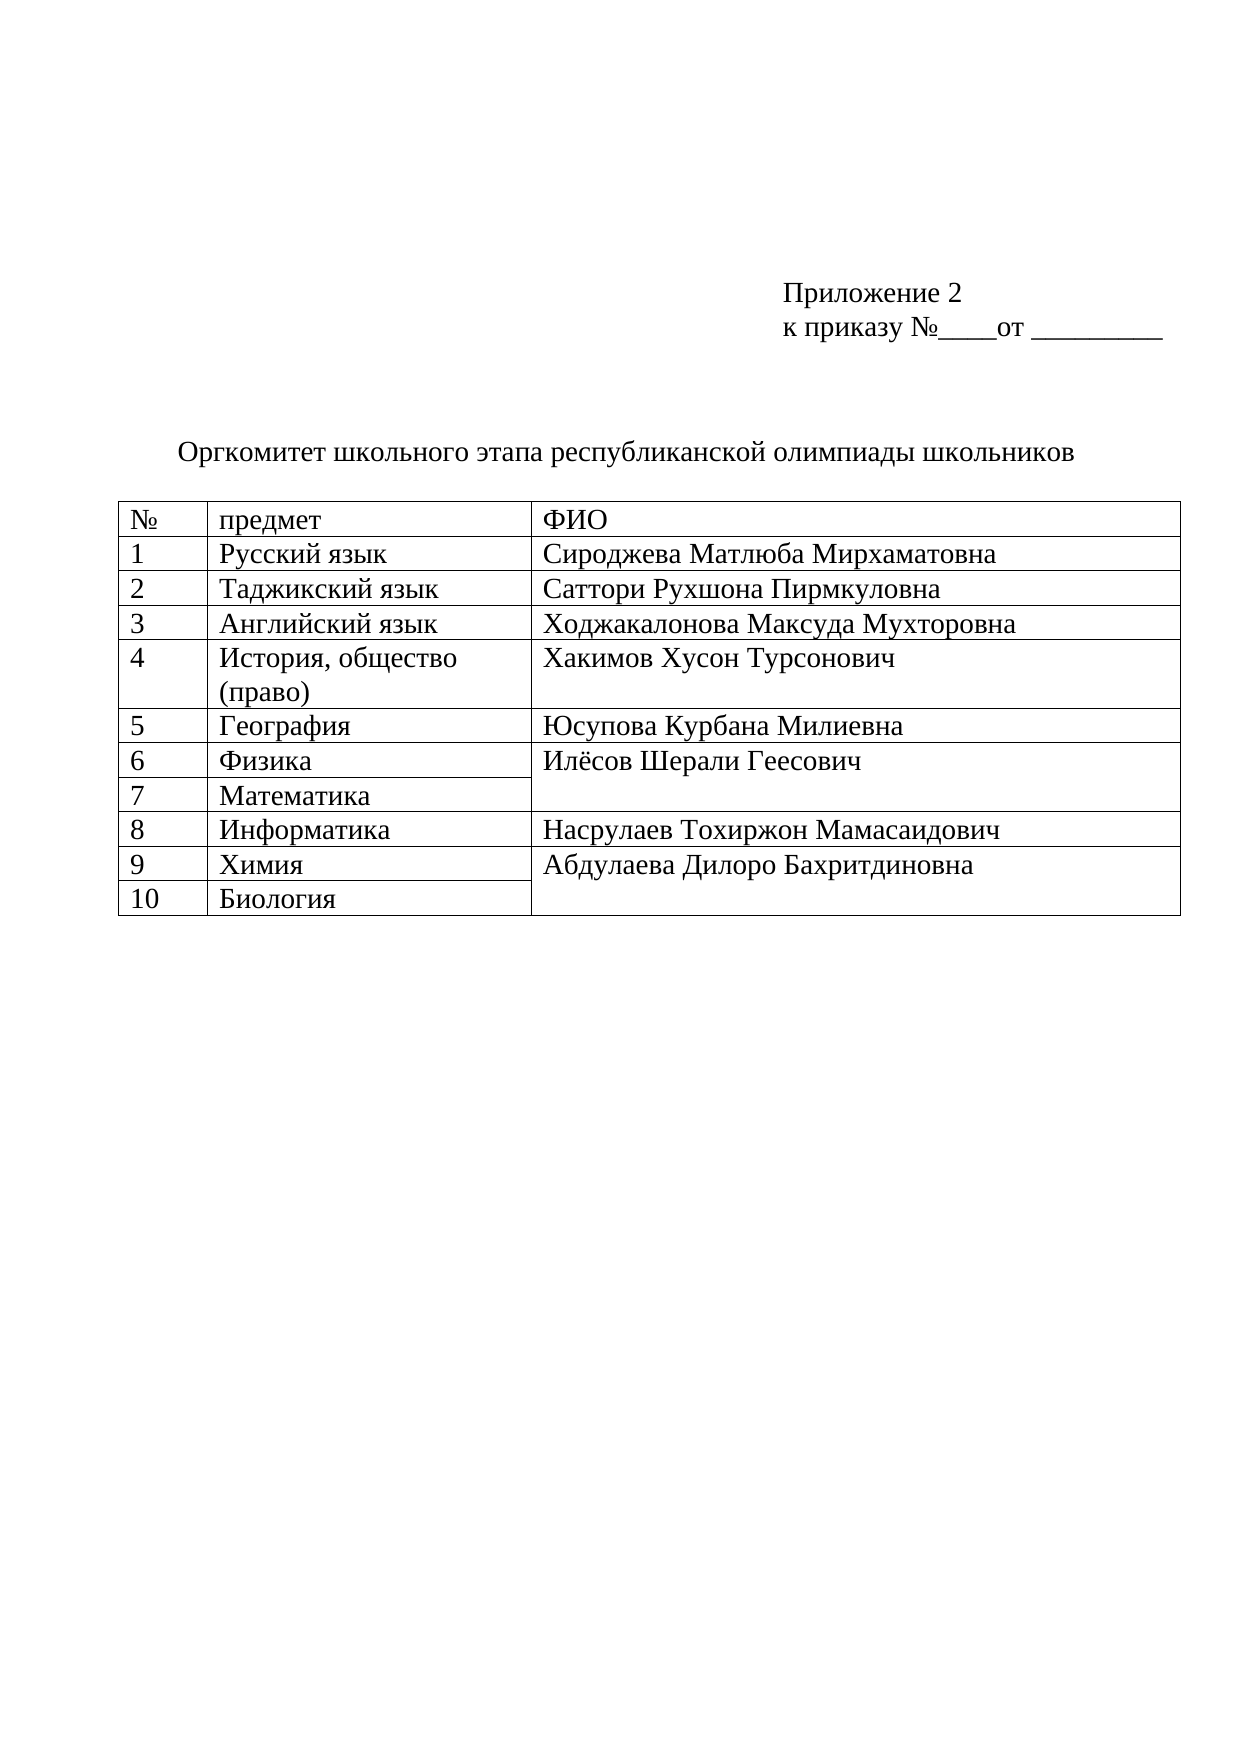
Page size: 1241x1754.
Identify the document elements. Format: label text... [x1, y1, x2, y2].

table_cell Информатика [208, 812, 531, 846]
table_cell 1 [119, 537, 207, 570]
table_cell Насрулаев Тохиржон Мамасаидович [532, 812, 1180, 846]
table_cell 4 [119, 640, 207, 707]
table_cell Абдулаева Дилоро Бахритдиновна [532, 847, 1180, 915]
table_cell Физика [208, 743, 531, 777]
table_header ФИО [532, 502, 1180, 536]
table_cell Таджикский язык [208, 571, 531, 605]
table_cell 2 [119, 571, 207, 605]
table_cell 9 [119, 847, 207, 880]
table_cell География [208, 709, 531, 742]
table_cell Химия [208, 847, 531, 880]
table_header № [119, 502, 207, 536]
table_cell Сироджева Матлюба Мирхаматовна [532, 537, 1180, 570]
table_cell Ходжакалонова Максуда Мухторовна [532, 606, 1180, 639]
table_cell 6 [119, 743, 207, 777]
table_cell 7 [119, 778, 207, 811]
table_cell 8 [119, 812, 207, 846]
table_cell Русский язык [208, 537, 531, 570]
table_cell Илёсов Шерали Геесович [532, 743, 1180, 811]
table_cell Математика [208, 778, 531, 811]
table_cell 10 [119, 881, 207, 915]
table_cell История, общество (право) [208, 640, 531, 707]
text к приказу №____от _________ [783, 309, 1181, 343]
table_cell Хакимов Хусон Турсонович [532, 640, 1180, 707]
table_cell Саттори Рухшона Пирмкуловна [532, 571, 1180, 605]
table_cell 5 [119, 709, 207, 742]
table_header предмет [208, 502, 531, 536]
text Оргкомитет школьного этапа республиканской олимпиады школьников [118, 434, 1181, 467]
table_cell Юсупова Курбана Милиевна [532, 709, 1180, 742]
text Приложение 2 [783, 276, 1181, 309]
table_cell Биология [208, 881, 531, 915]
table_cell 3 [119, 606, 207, 639]
table_cell Английский язык [208, 606, 531, 639]
